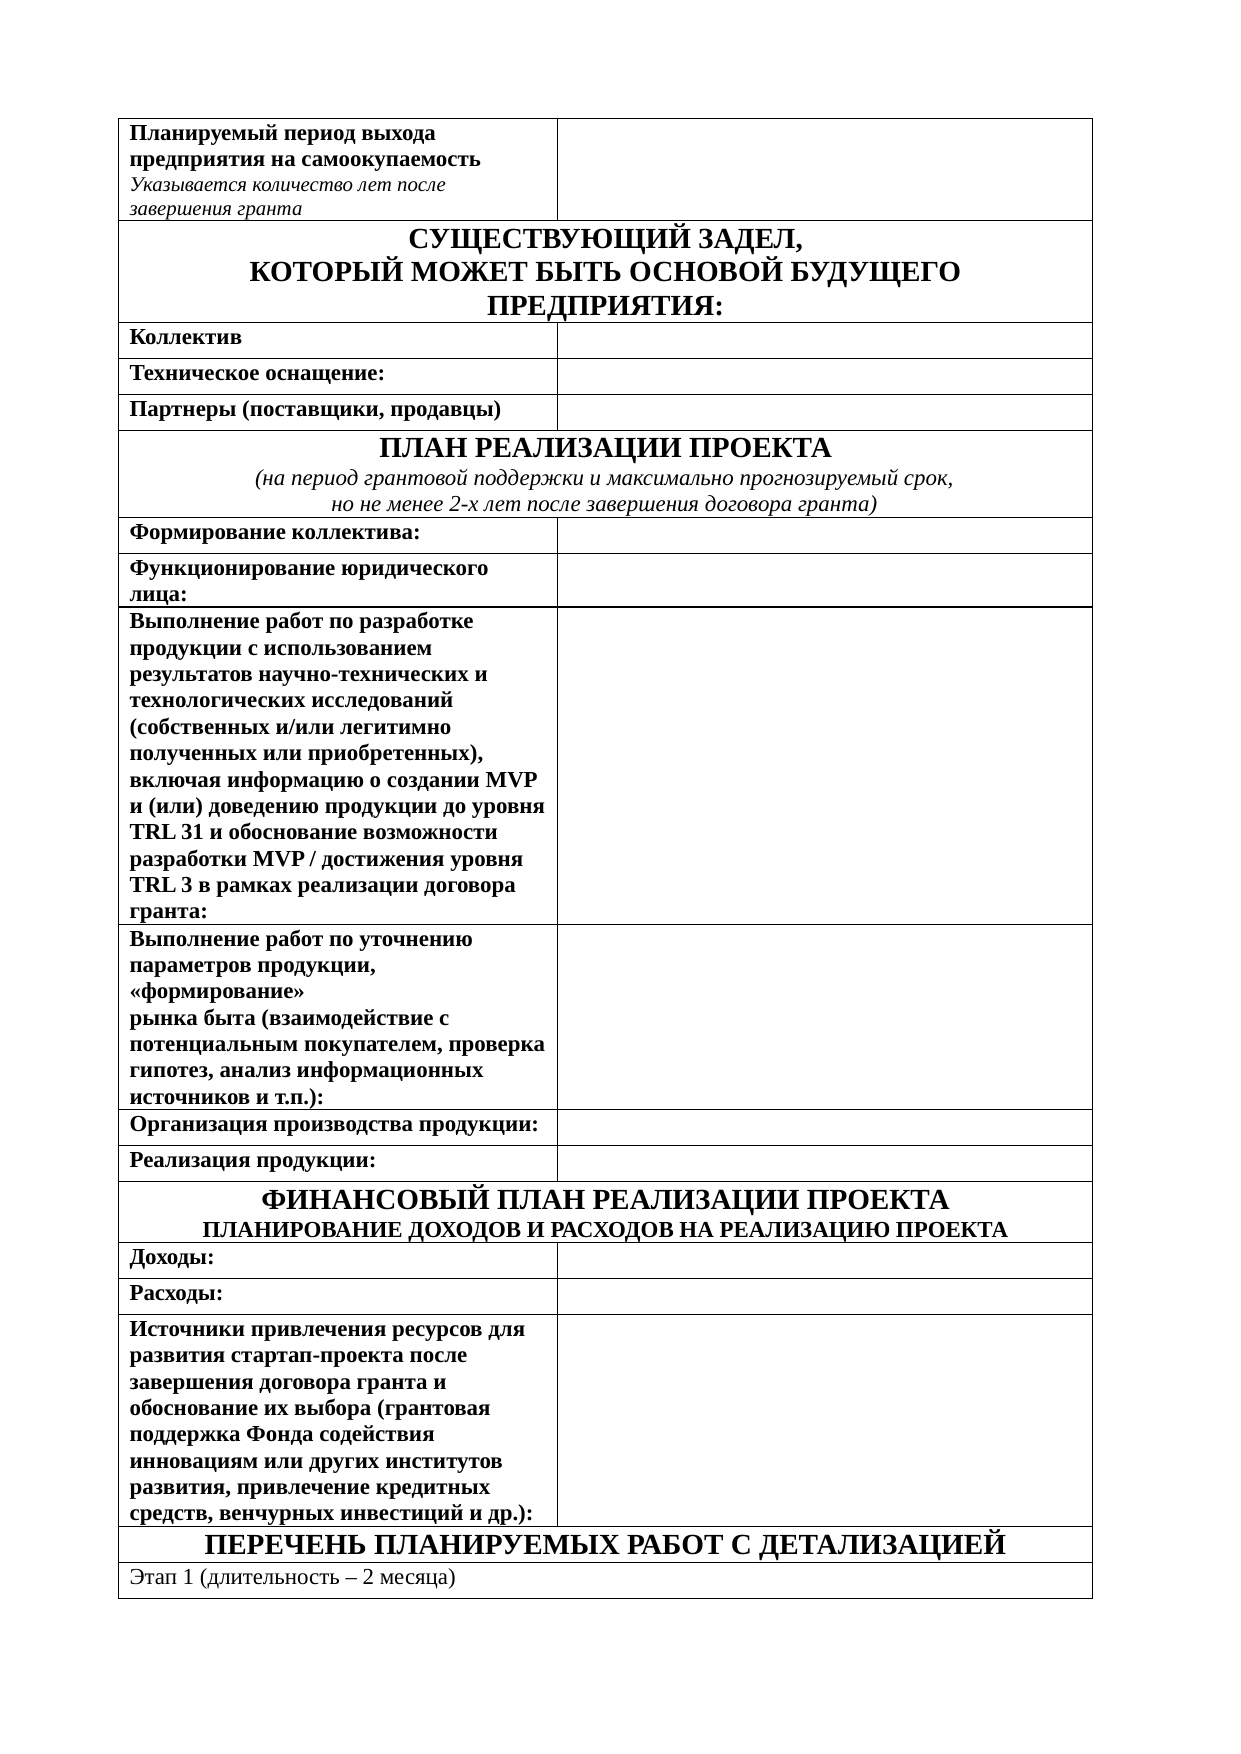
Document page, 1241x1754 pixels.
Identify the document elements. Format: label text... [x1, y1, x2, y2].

table_cell Партнеры (поставщики, продавцы) [119, 395, 557, 429]
table_cell Доходы: [119, 1243, 557, 1278]
table_cell [558, 1110, 1092, 1145]
table_cell [558, 1279, 1092, 1314]
table_cell Расходы: [119, 1279, 557, 1314]
table_cell [558, 119, 1092, 220]
table_cell [558, 925, 1092, 1109]
table_cell Источники привлечения ресурсов для развития стартап-проекта после завершения договора гранта и обоснование их выбора (грантовая поддержка Фонда содействия инновациям или других институтов развития, привлечение кредитных средств, венчурных инвестиций и др.): [119, 1315, 557, 1526]
table_cell Формирование коллектива: [119, 518, 557, 553]
table_cell Выполнение работ по разработке продукции с использованием результатов научно-технических и технологических исследований (собственных и/или легитимно полученных или приобретенных), включая информацию о создании MVP и (или) доведению продукции до уровня TRL 31 и обоснование возможности разработки MVP / достижения уровня TRL 3 в рамках реализации договора гранта: [119, 608, 557, 924]
table_cell [558, 395, 1092, 429]
table_cell [558, 359, 1092, 393]
table_cell [558, 1146, 1092, 1181]
table_cell [558, 1315, 1092, 1526]
table_cell [558, 608, 1092, 924]
table_cell Выполнение работ по уточнению параметров продукции, «формирование» рынка быта (взаимодействие с потенциальным покупателем, проверка гипотез, анализ информационных источников и т.п.): [119, 925, 557, 1109]
table_cell [558, 518, 1092, 553]
table_cell Техническое оснащение: [119, 359, 557, 393]
table_cell ПЕРЕЧЕНЬ ПЛАНИРУЕМЫХ РАБОТ С ДЕТАЛИЗАЦИЕЙ [119, 1527, 1092, 1562]
table_cell Реализация продукции: [119, 1146, 557, 1181]
table_cell Организация производства продукции: [119, 1110, 557, 1145]
table_cell Функционирование юридического лица: [119, 554, 557, 606]
table_cell Планируемый период выхода предприятия на самоокупаемость Указывается количество лет после завершения гранта [119, 119, 557, 220]
table_cell Коллектив [119, 323, 557, 358]
table_cell ПЛАН РЕАЛИЗАЦИИ ПРОЕКТА (на период грантовой поддержки и максимально прогнозируемый срок, но не менее 2-х лет после завершения договора гранта) [119, 431, 1092, 517]
table_cell Этап 1 (длительность – 2 месяца) [119, 1563, 1092, 1598]
table_cell СУЩЕСТВУЮЩИЙ ЗАДЕЛ, КОТОРЫЙ МОЖЕТ БЫТЬ ОСНОВОЙ БУДУЩЕГО ПРЕДПРИЯТИЯ: [119, 221, 1092, 322]
table_cell ФИНАНСОВЫЙ ПЛАН РЕАЛИЗАЦИИ ПРОЕКТА ПЛАНИРОВАНИЕ ДОХОДОВ И РАСХОДОВ НА РЕАЛИЗАЦИЮ ПРОЕКТА [119, 1182, 1092, 1242]
table_cell [558, 554, 1092, 606]
table_cell [558, 323, 1092, 358]
table_cell [558, 1243, 1092, 1278]
